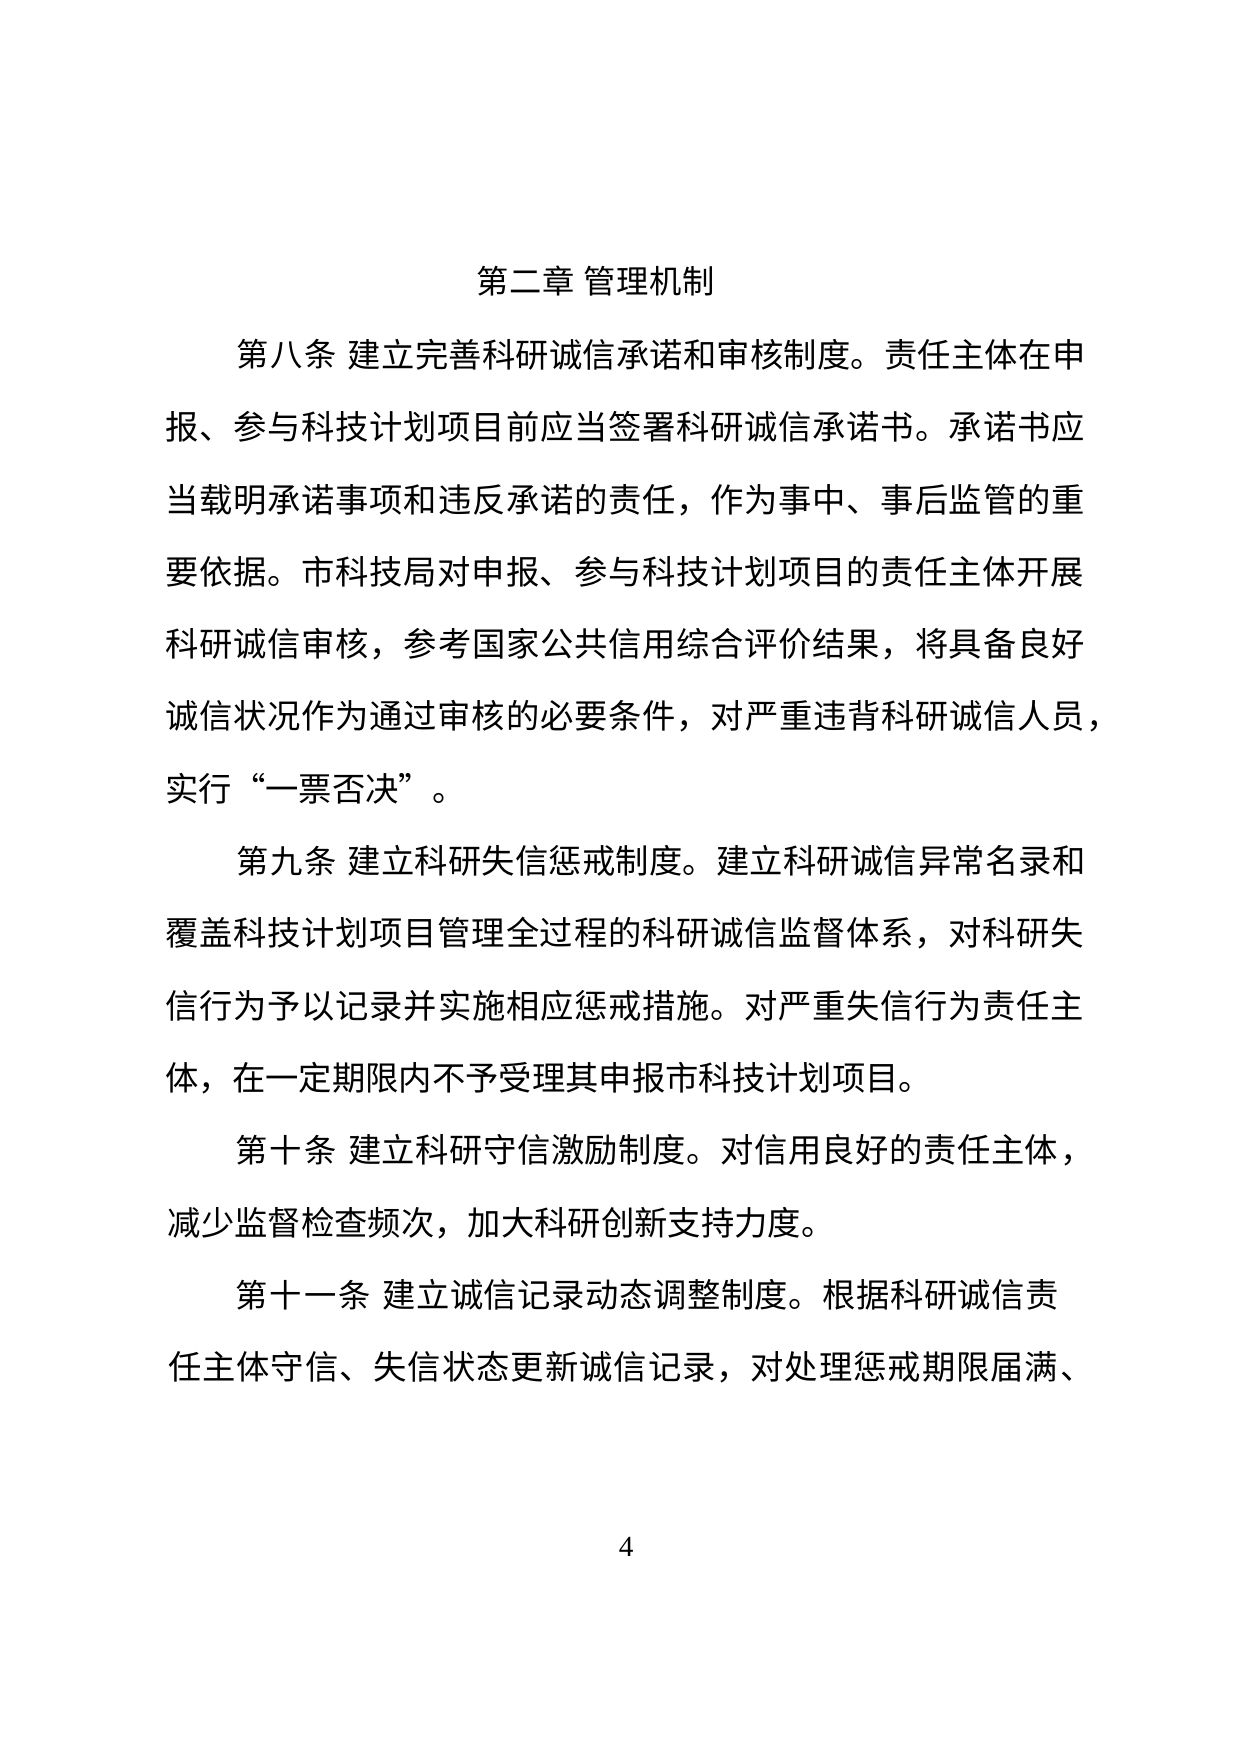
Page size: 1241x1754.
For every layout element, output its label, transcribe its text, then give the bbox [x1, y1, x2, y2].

text 第二章 管理机制 [476, 256, 1087, 304]
text 第九条 建立科研失信惩戒制度。建立科研诚信异常名录和覆盖科技计划项目管理全过程的科研诚信监督体系，对科研失信行为予以记录并实施相应惩戒措施。对严重失信行为责任主体，在一定期限内不予受理其申报市科技计划项目。 [165, 835, 1086, 1100]
text 第十条 建立科研守信激励制度。对信用良好的责任主体，减少监督检查频次，加大科研创新支持力度。 [167, 1124, 1060, 1244]
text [168, 1268, 1060, 1389]
text 第八条 建立完善科研诚信承诺和审核制度。责任主体在申报、参与科技计划项目前应当签署科研诚信承诺书。承诺书应当载明承诺事项和违反承诺的责任，作为事中、事后监管的重要依据。市科技局对申报、参与科技计划项目的责任主体开展科研诚信审核，参考国家公共信用综合评价结果，将具备良好诚信状况作为通过审核的必要条件，对严重违背科研诚信人员，实行“一票否决”。 [165, 328, 1086, 811]
